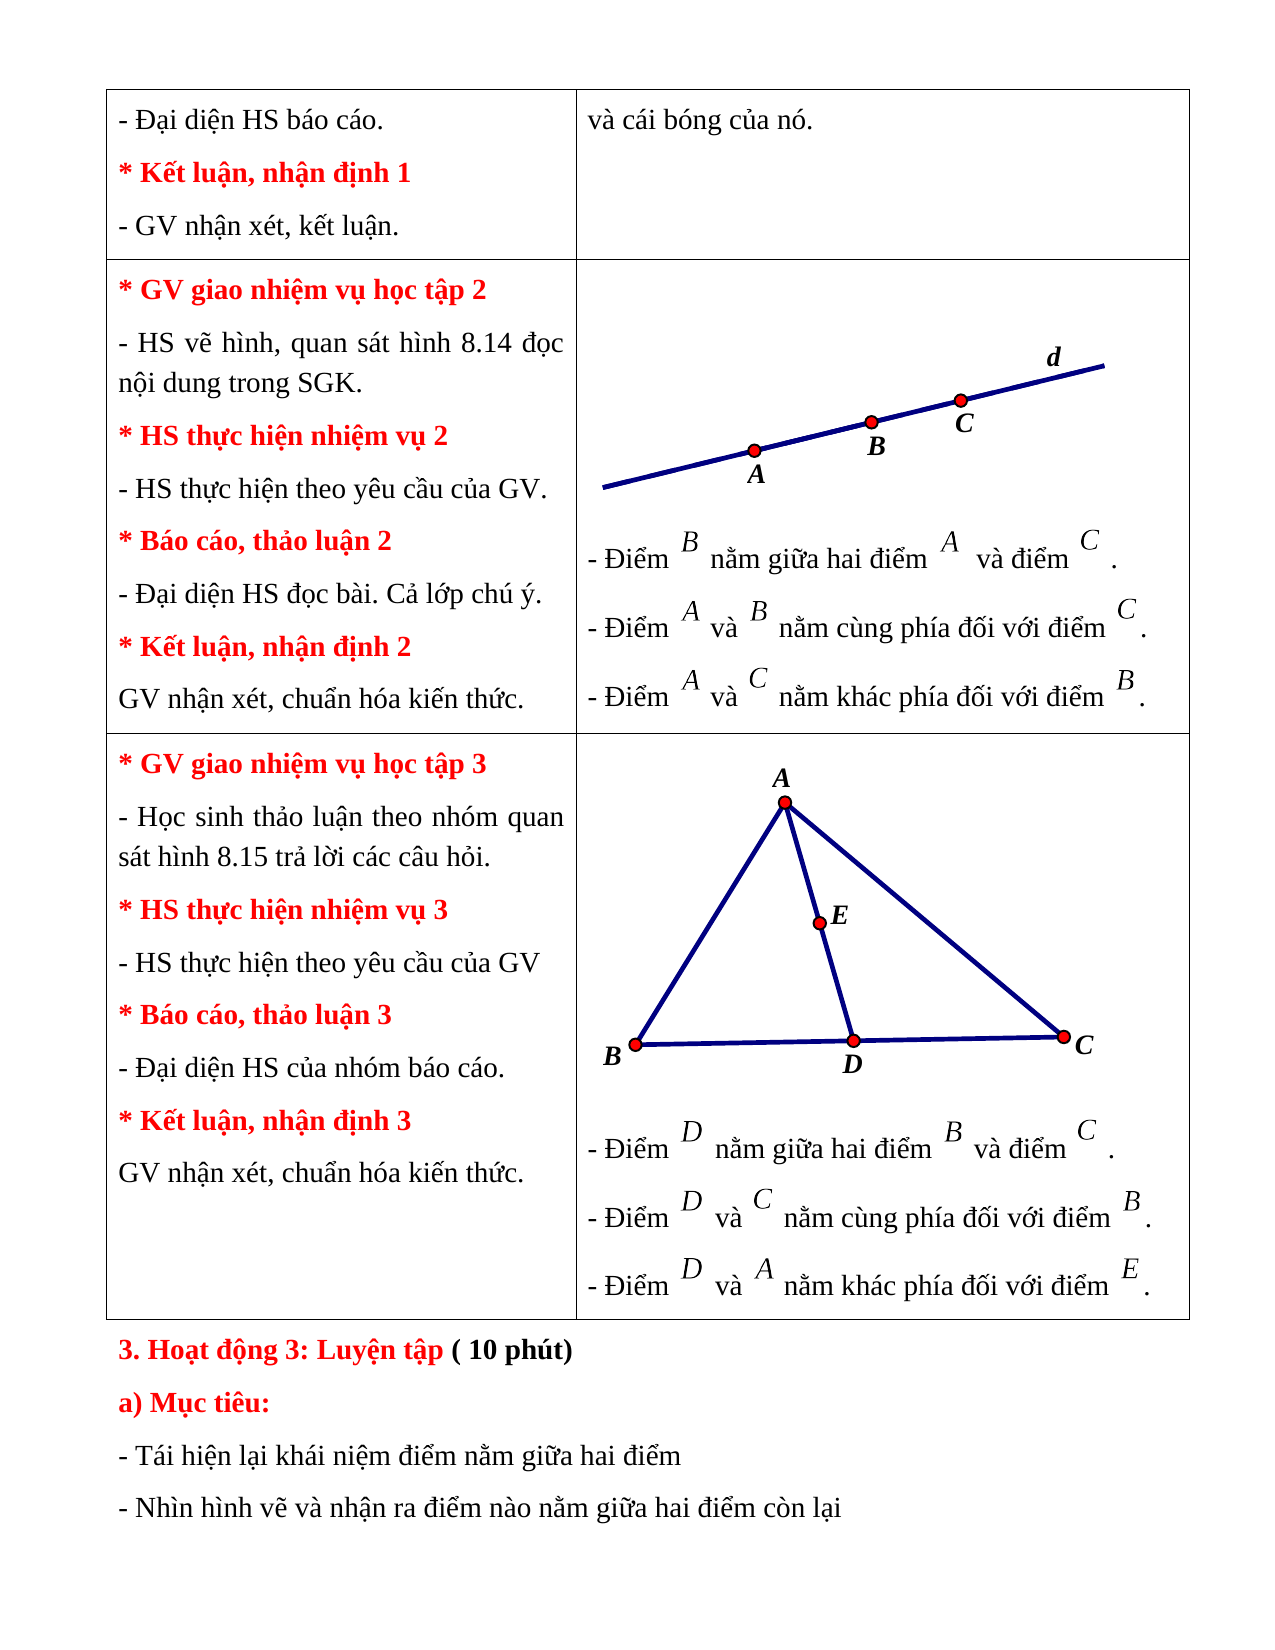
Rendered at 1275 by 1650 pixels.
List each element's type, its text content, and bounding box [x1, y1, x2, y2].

text a) Mục tiêu: [118, 1385, 1186, 1419]
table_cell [107, 90, 576, 259]
table_cell * GV giao nhiệm vụ học tập 2 - HS vẽ hình, quan sát hình 8.14 đọc nội dung trong SGK. * HS thực hiện nhiệm vụ 2 - HS thực hiện theo yêu cầu của GV. * Báo cáo, thảo luận 2 - Đại diện HS đọc bài. Cả lớp chú ý. * Kết luận, nhận định 2 GV nhận xét, chuẩn hóa kiến thức. [107, 260, 576, 733]
text - Tái hiện lại khái niệm điểm nằm giữa hai điểm [118, 1438, 1186, 1471]
table_cell - Điểm nằm giữa hai điểm và điểm . - Điểm và nằm cùng phía đối với điểm . - Điểm và nằm khác phía đối với điểm . [577, 260, 1189, 733]
table_cell - Điểm nằm giữa hai điểm và điểm . - Điểm và nằm cùng phía đối với điểm . - Điểm và nằm khác phía đối với điểm . [577, 734, 1189, 1319]
text 3. Hoạt động 3: Luyện tập ( 10 phút) [118, 1332, 1186, 1366]
table_cell * GV giao nhiệm vụ học tập 3 - Học sinh thảo luận theo nhóm quan sát hình 8.15 trả lời các câu hỏi. * HS thực hiện nhiệm vụ 3 - HS thực hiện theo yêu cầu của GV * Báo cáo, thảo luận 3 - Đại diện HS của nhóm báo cáo. * Kết luận, nhận định 3 GV nhận xét, chuẩn hóa kiến thức. [107, 734, 576, 1319]
text - Nhìn hình vẽ và nhận ra điểm nào nằm giữa hai điểm còn lại [118, 1491, 1186, 1524]
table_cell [577, 90, 1189, 259]
